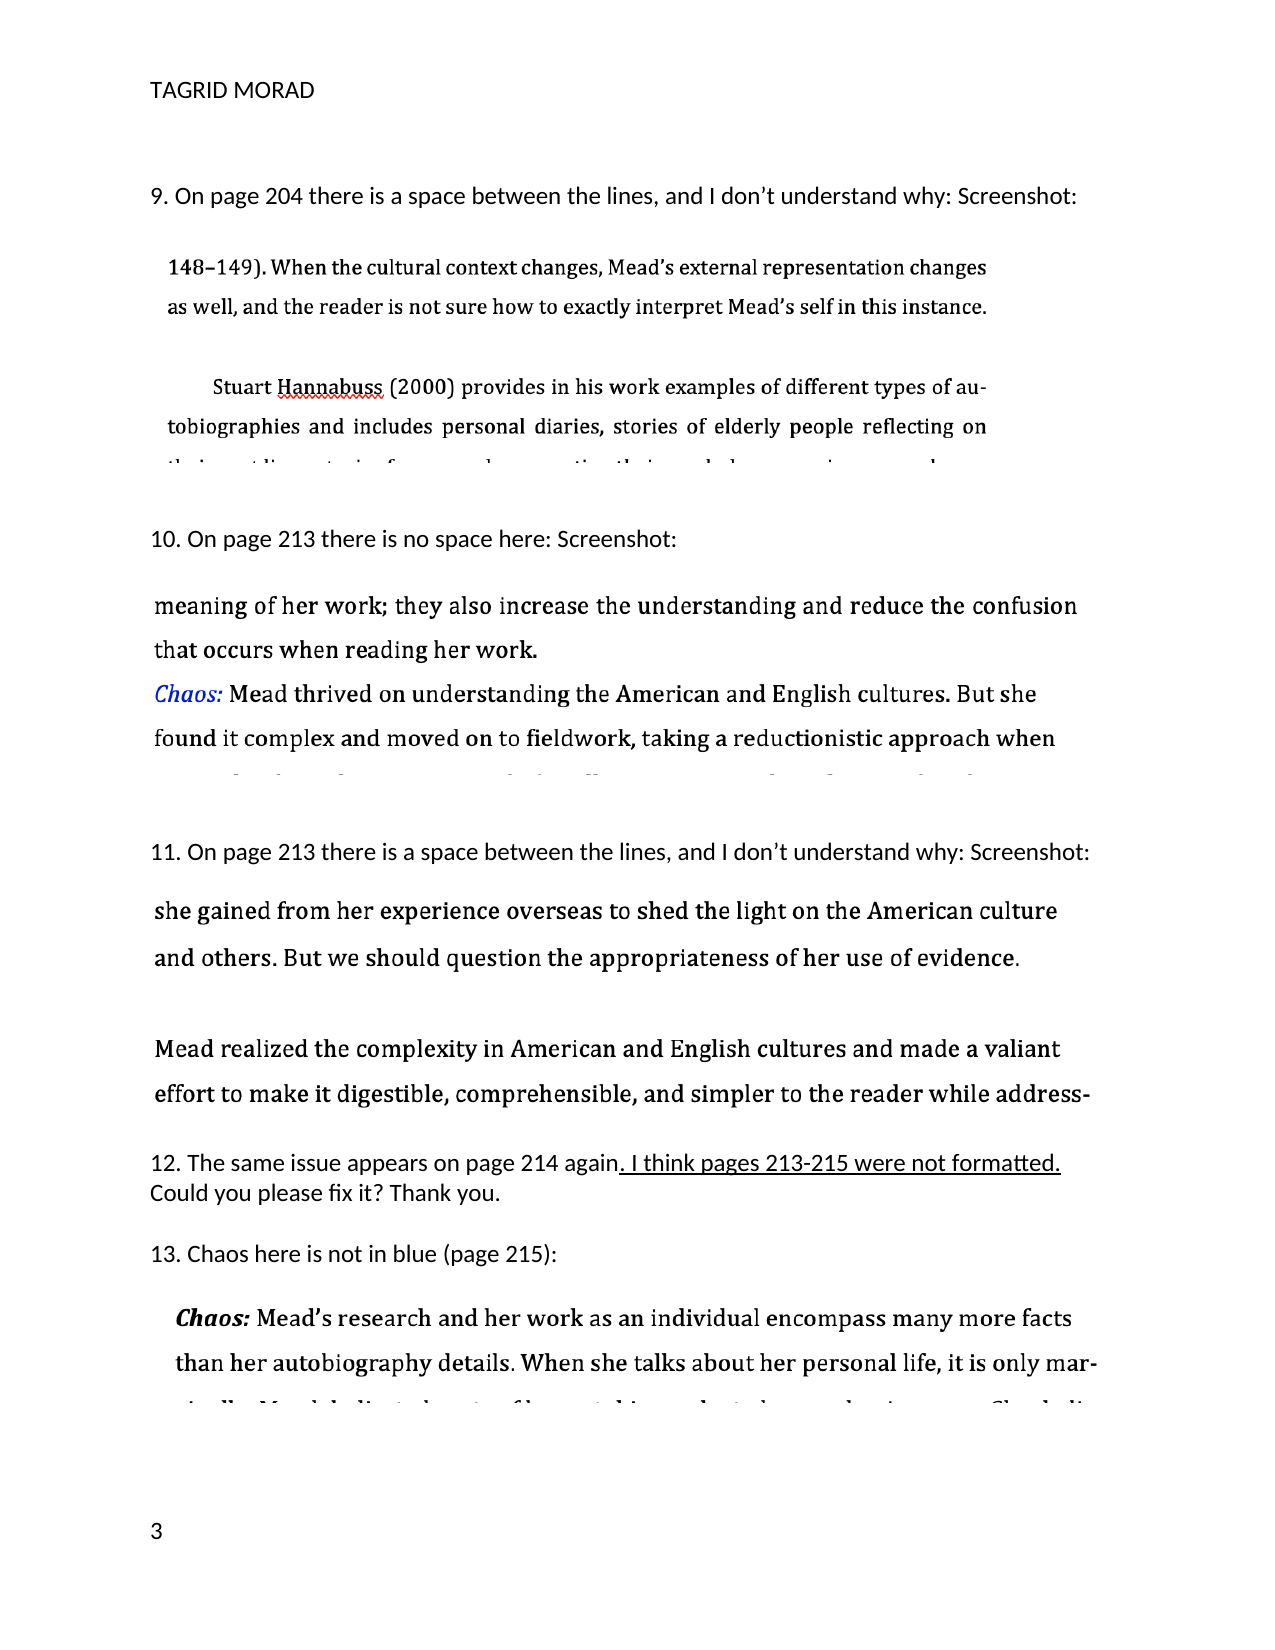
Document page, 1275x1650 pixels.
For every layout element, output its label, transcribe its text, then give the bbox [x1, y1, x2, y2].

text 12. The same issue appears on page 214 again. I think pages 213-215 were not formatted. Could you please fix it? Thank you. [150, 1147, 1125, 1208]
text 13. Chaos here is not in blue (page 215): [150, 1238, 1125, 1269]
text 10. On page 213 there is no space here: Screenshot: [150, 523, 1125, 554]
picture [150, 1299, 1125, 1403]
picture [150, 896, 1125, 1117]
picture [150, 241, 1003, 463]
text 9. On page 204 there is a space between the lines, and I don’t understand why: Screenshot: [150, 181, 1125, 211]
text 11. On page 213 there is a space between the lines, and I don’t understand why: Screenshot: [150, 836, 1125, 866]
picture [150, 584, 1125, 775]
